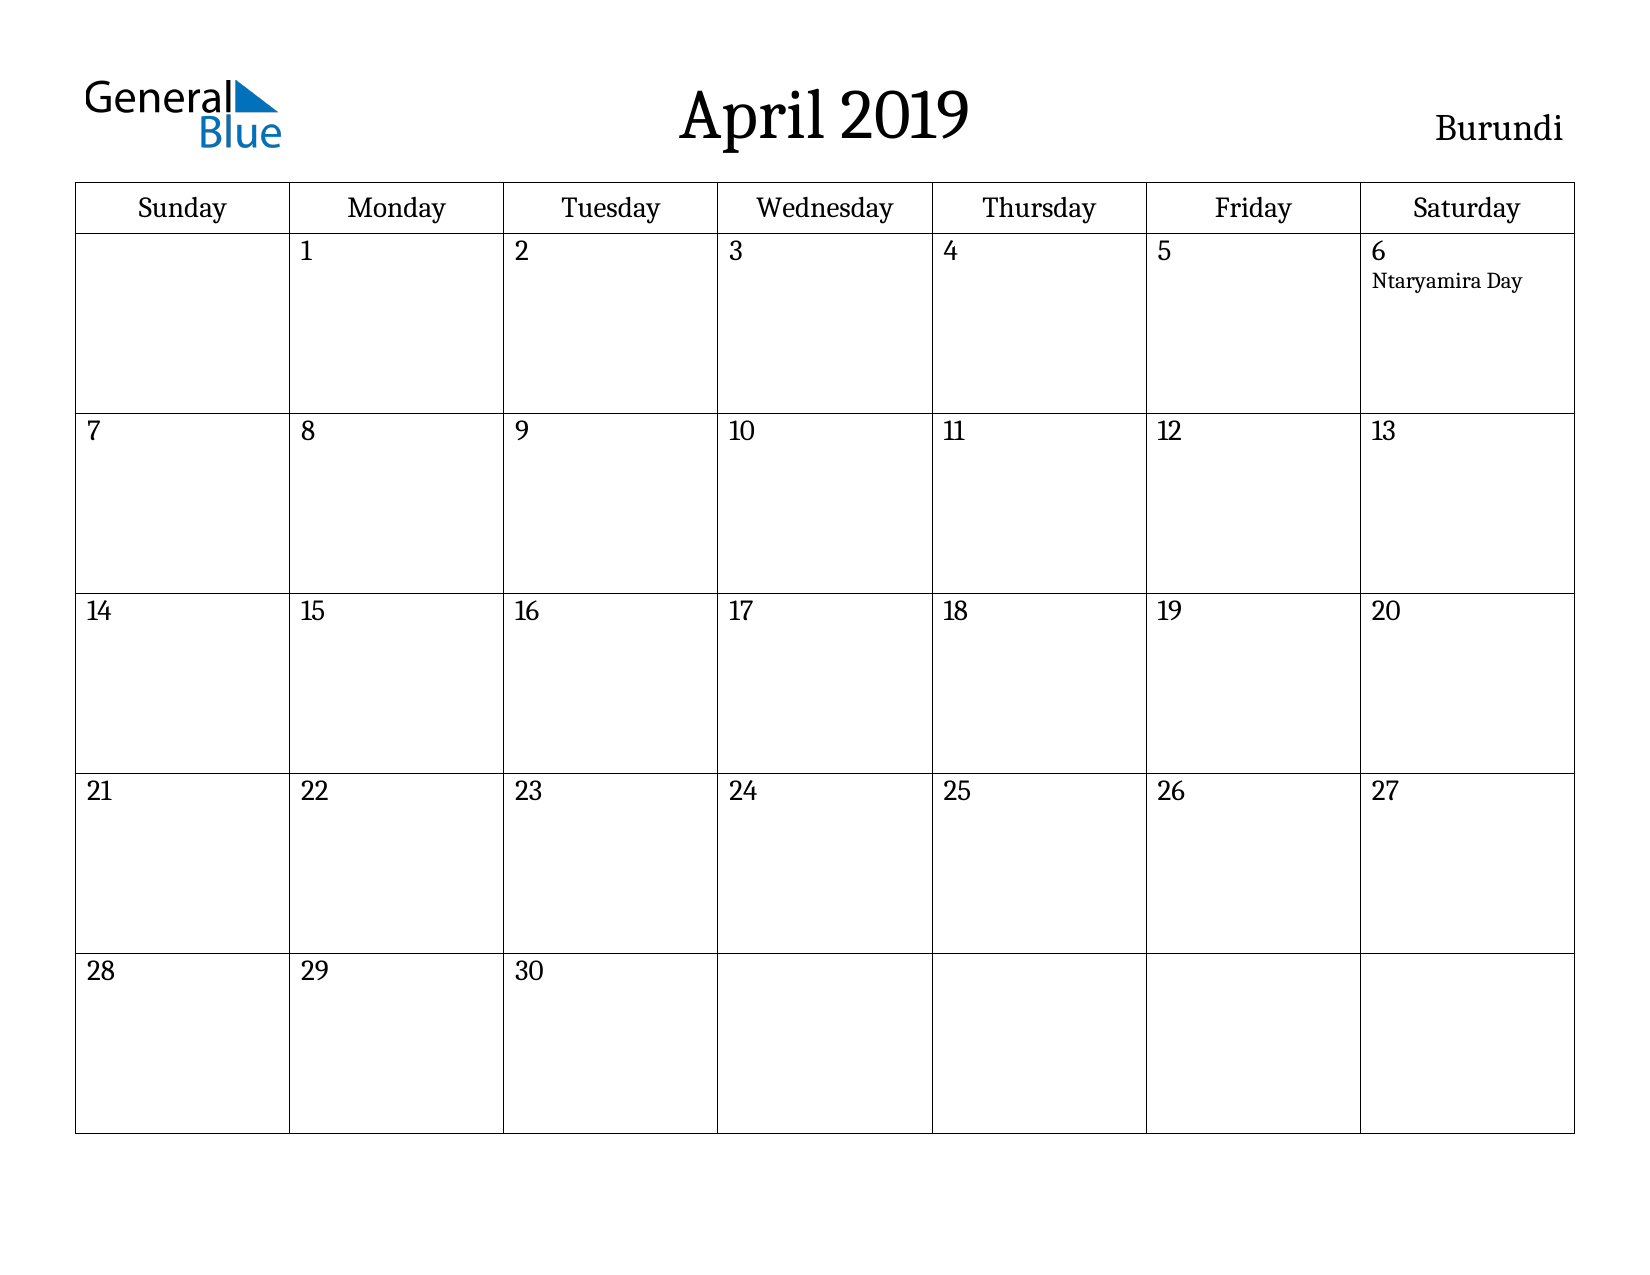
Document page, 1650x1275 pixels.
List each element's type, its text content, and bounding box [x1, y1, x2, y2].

table_cell 7 [76, 414, 289, 447]
table_cell [718, 267, 932, 413]
table_cell 28 [76, 954, 289, 987]
picture [86, 80, 281, 148]
table_cell Monday [290, 183, 503, 233]
table_cell Sunday [76, 183, 289, 233]
table_cell [504, 808, 717, 953]
table_cell Saturday [1361, 183, 1574, 233]
table_cell 30 [504, 954, 717, 987]
table_cell [290, 267, 503, 413]
table_cell [718, 988, 932, 1133]
table_cell [76, 808, 289, 953]
table_cell 16 [504, 594, 717, 627]
table_cell [718, 627, 932, 773]
table_cell [504, 267, 717, 413]
table_cell [1147, 954, 1360, 987]
table_cell [1361, 808, 1574, 953]
table_cell 5 [1147, 234, 1360, 267]
table_cell 15 [290, 594, 503, 627]
table_header Burundi [1146, 75, 1574, 182]
table_cell 4 [933, 234, 1146, 267]
table_cell [933, 627, 1146, 773]
table_cell 9 [504, 414, 717, 447]
table_cell 17 [718, 594, 932, 627]
table_cell [933, 267, 1146, 413]
table_cell 13 [1361, 414, 1574, 447]
table_cell [76, 234, 289, 267]
table_cell Tuesday [504, 183, 717, 233]
table_cell [1361, 988, 1574, 1133]
table_cell [1361, 448, 1574, 593]
table_cell [504, 988, 717, 1133]
table_cell [933, 448, 1146, 593]
table_cell [718, 808, 932, 953]
table_cell 11 [933, 414, 1146, 447]
table_cell [290, 627, 503, 773]
table_cell 24 [718, 774, 932, 807]
table_cell [504, 627, 717, 773]
table_cell 25 [933, 774, 1146, 807]
table_cell [1147, 448, 1360, 593]
table_cell Thursday [933, 183, 1146, 233]
table_cell [933, 954, 1146, 987]
table_cell [504, 448, 717, 593]
table_cell [290, 448, 503, 593]
table_cell 14 [76, 594, 289, 627]
table_cell Friday [1147, 183, 1360, 233]
table_cell [933, 988, 1146, 1133]
table_cell 12 [1147, 414, 1360, 447]
table_cell 1 [290, 234, 503, 267]
table_cell [290, 808, 503, 953]
table_cell 20 [1361, 594, 1574, 627]
table_cell [1361, 627, 1574, 773]
table_cell [1147, 808, 1360, 953]
table_cell [1361, 954, 1574, 987]
table_cell [76, 448, 289, 593]
table_cell [1147, 988, 1360, 1133]
table_cell [718, 954, 932, 987]
table_cell 10 [718, 414, 932, 447]
table_header April 2019 [504, 75, 1146, 182]
table_header [76, 75, 503, 182]
table_cell [718, 448, 932, 593]
table_cell 29 [290, 954, 503, 987]
table_cell [1147, 267, 1360, 413]
table_cell Wednesday [718, 183, 932, 233]
table_cell [1147, 627, 1360, 773]
table_cell [76, 627, 289, 773]
table_cell 18 [933, 594, 1146, 627]
table_cell 26 [1147, 774, 1360, 807]
table_cell 6 [1361, 234, 1574, 267]
table_cell [933, 808, 1146, 953]
table_cell 3 [718, 234, 932, 267]
table_cell 19 [1147, 594, 1360, 627]
table_cell 27 [1361, 774, 1574, 807]
table_cell 2 [504, 234, 717, 267]
table_cell 22 [290, 774, 503, 807]
table_cell 8 [290, 414, 503, 447]
table_cell [290, 988, 503, 1133]
table_cell 21 [76, 774, 289, 807]
table_cell [76, 988, 289, 1133]
table_cell 23 [504, 774, 717, 807]
table_cell [76, 267, 289, 413]
table_cell Ntaryamira Day [1361, 267, 1574, 413]
